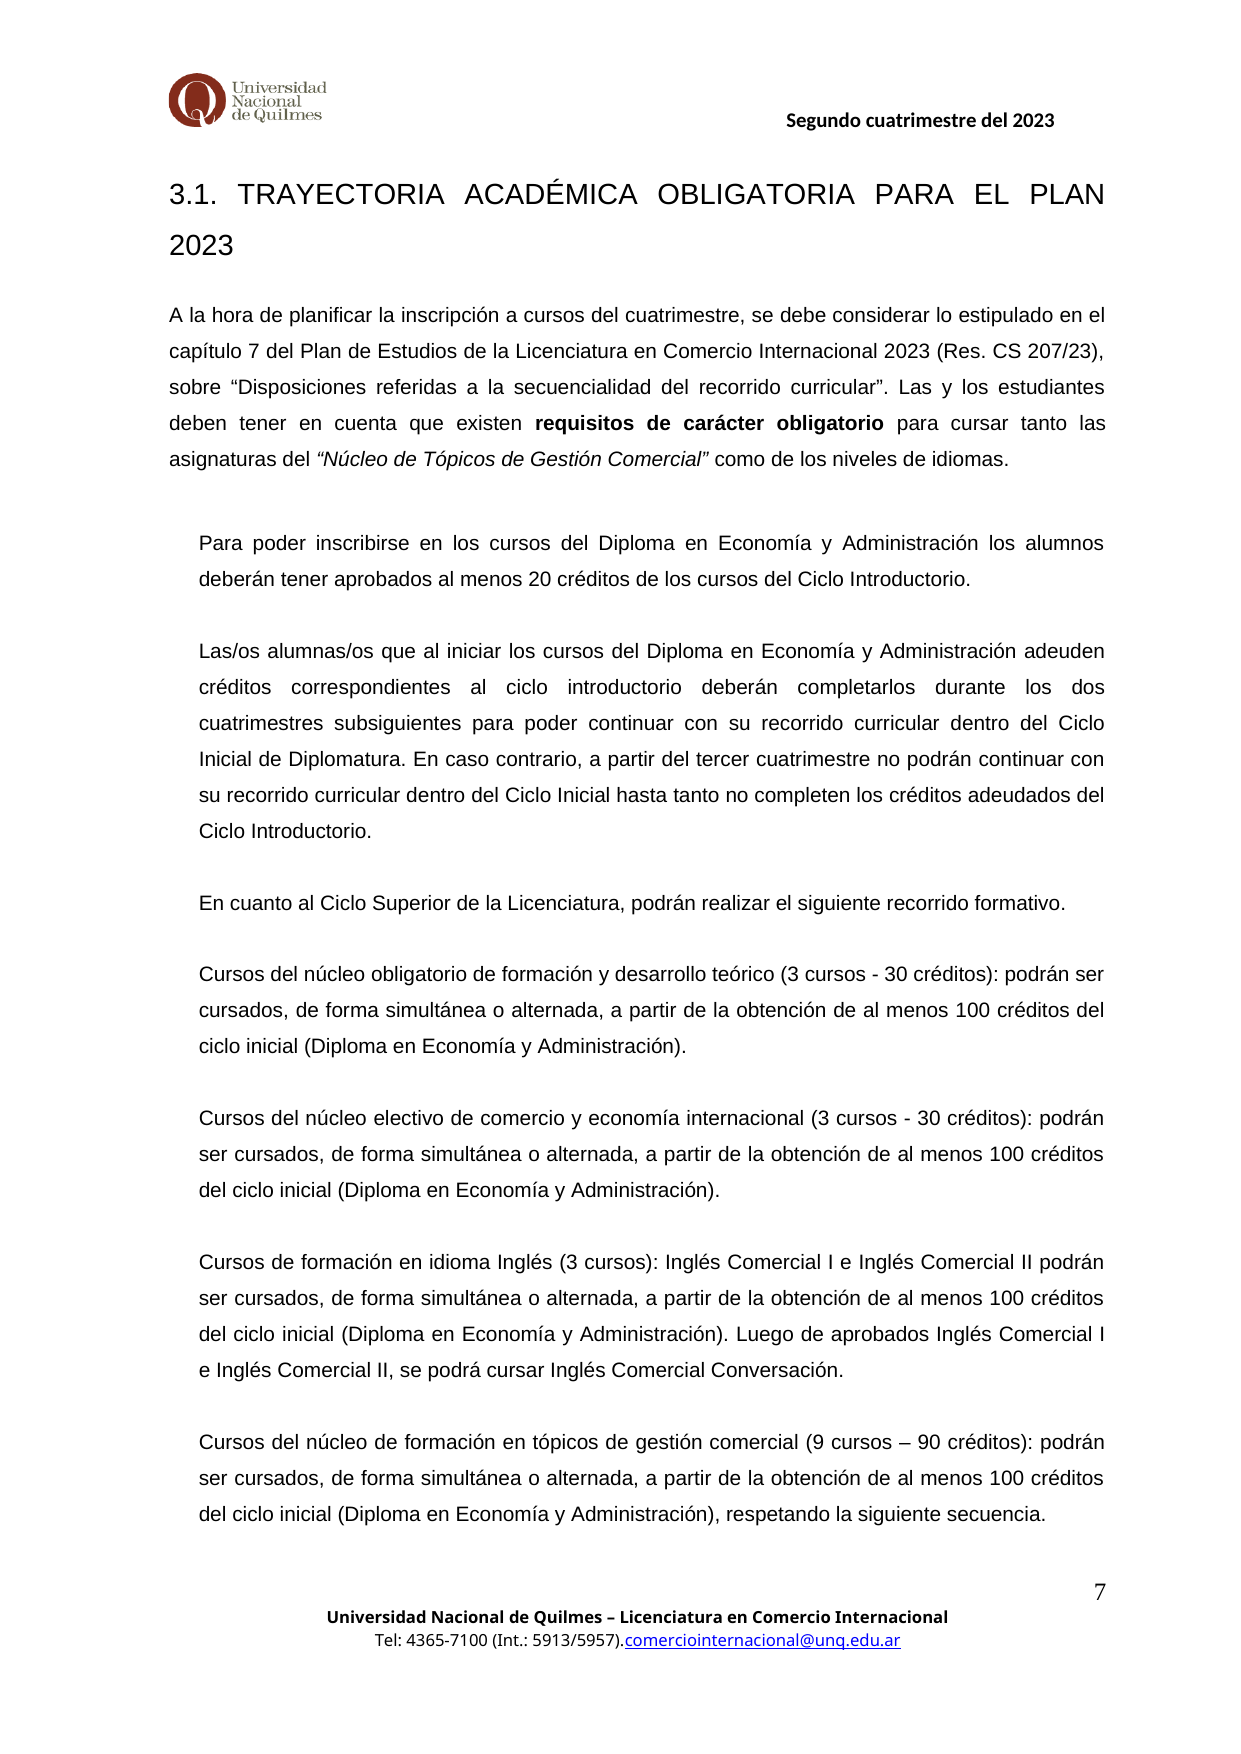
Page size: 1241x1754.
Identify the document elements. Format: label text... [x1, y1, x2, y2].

text Cursos del núcleo electivo de comercio y economía internacional (3 cursos - 30 créditos): podrán ser cursados, de forma simultánea o alternada, a partir de la obtención de al menos 100 créditos del ciclo inicial (Diploma en Economía y Administración). [198, 1106, 1106, 1202]
picture [168, 73, 327, 127]
text A la hora de planificar la inscripción a cursos del cuatrimestre, se debe considerar lo estipulado en el capítulo 7 del Plan de Estudios de la Licenciatura en Comercio Internacional 2023 (Res. CS 207/23), sobre “Disposiciones referidas a la secuencialidad del recorrido curricular”. Las y los estudiantes deben tener en cuenta que existen requisitos de carácter obligatorio para cursar tanto las asignaturas del “Núcleo de Tópicos de Gestión Comercial” como de los niveles de idiomas. [169, 303, 1106, 471]
text Para poder inscribirse en los cursos del Diploma en Economía y Administración los alumnos deberán tener aprobados al menos 20 créditos de los cursos del Ciclo Introductorio. [198, 531, 1106, 591]
text Cursos del núcleo de formación en tópicos de gestión comercial (9 cursos – 90 créditos): podrán ser cursados, de forma simultánea o alternada, a partir de la obtención de al menos 100 créditos del ciclo inicial (Diploma en Economía y Administración), respetando la siguiente secuencia. [198, 1429, 1106, 1525]
text Cursos del núcleo obligatorio de formación y desarrollo teórico (3 cursos - 30 créditos): podrán ser cursados, de forma simultánea o alternada, a partir de la obtención de al menos 100 créditos del ciclo inicial (Diploma en Economía y Administración). [198, 962, 1106, 1058]
text Cursos de formación en idioma Inglés (3 cursos): Inglés Comercial I e Inglés Comercial II podrán ser cursados, de forma simultánea o alternada, a partir de la obtención de al menos 100 créditos del ciclo inicial (Diploma en Economía y Administración). Luego de aprobados Inglés Comercial I e Inglés Comercial II, se podrá cursar Inglés Comercial Conversación. [198, 1250, 1106, 1382]
text En cuanto al Ciclo Superior de la Licenciatura, podrán realizar el siguiente recorrido formativo. [198, 890, 1106, 914]
text 3.1. TRAYECTORIA ACADÉMICA OBLIGATORIA PARA EL PLAN 2023 [169, 177, 1106, 261]
text Las/os alumnas/os que al iniciar los cursos del Diploma en Economía y Administración adeuden créditos correspondientes al ciclo introductorio deberán completarlos durante los dos cuatrimestres subsiguientes para poder continuar con su recorrido curricular dentro del Ciclo Inicial de Diplomatura. En caso contrario, a partir del tercer cuatrimestre no podrán continuar con su recorrido curricular dentro del Ciclo Inicial hasta tanto no completen los créditos adeudados del Ciclo Introductorio. [198, 639, 1106, 842]
